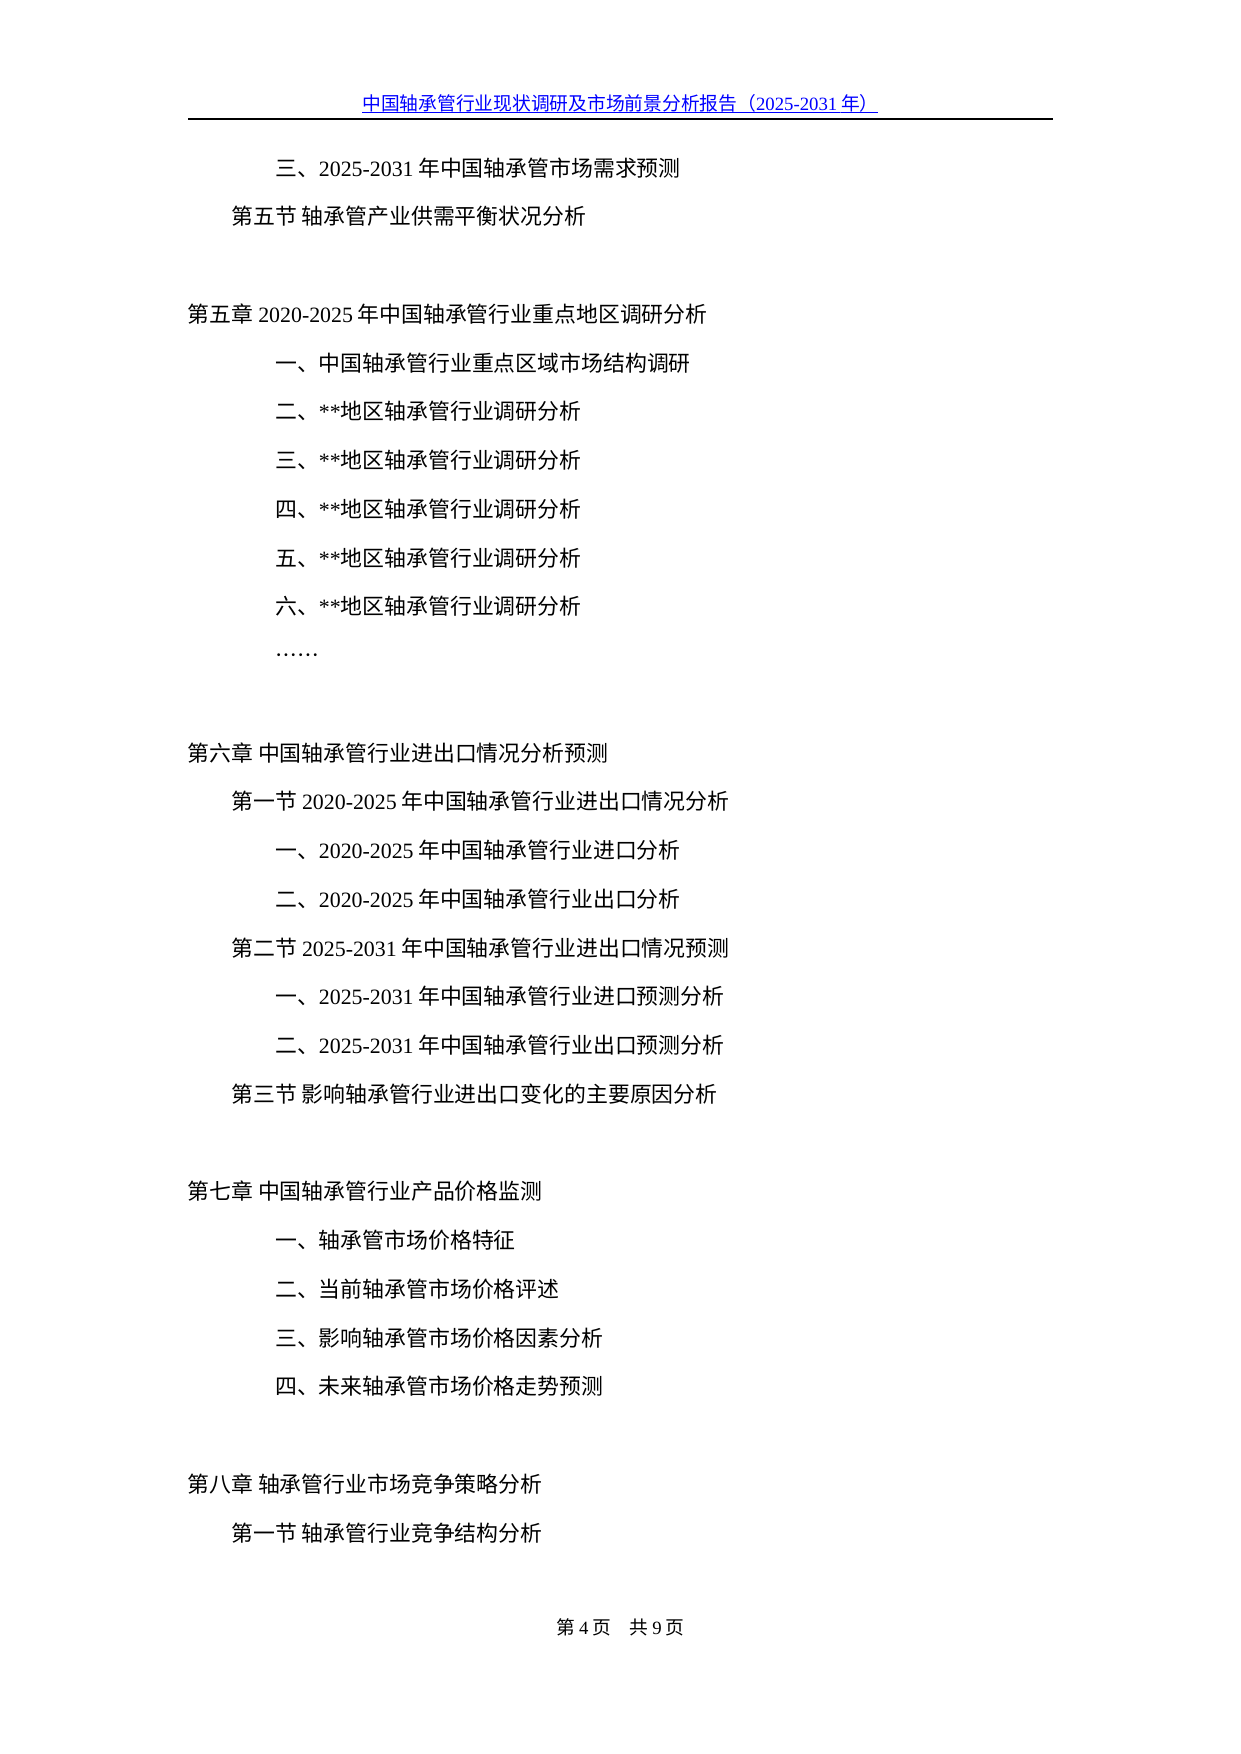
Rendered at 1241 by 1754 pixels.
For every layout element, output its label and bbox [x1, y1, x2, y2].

text [187, 150, 1053, 1548]
